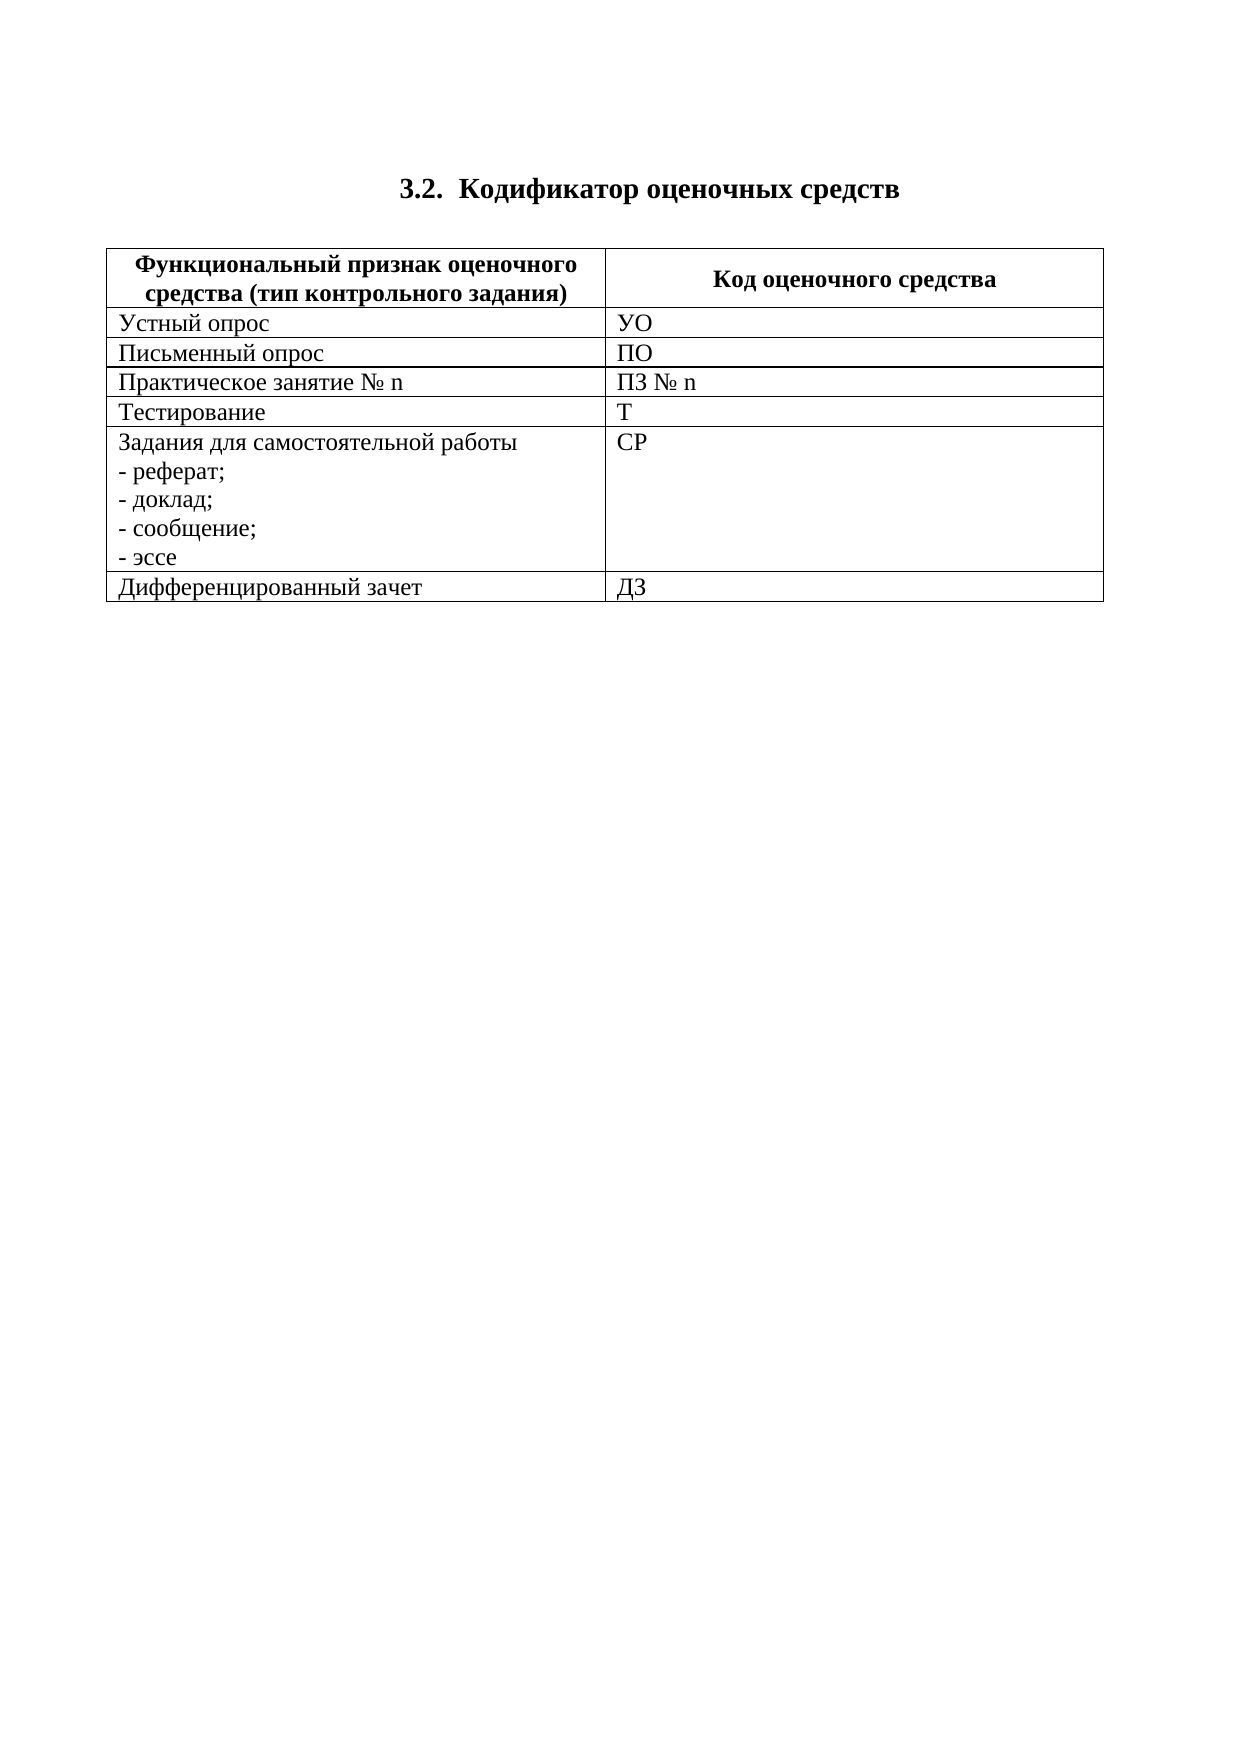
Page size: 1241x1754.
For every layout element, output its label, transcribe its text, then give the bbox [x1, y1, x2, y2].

table_cell Письменный опрос [107, 338, 605, 366]
table_cell УО [606, 308, 1103, 337]
table_cell ДЗ [606, 572, 1103, 601]
list Кодификатор оценочных средств [148, 171, 1152, 205]
table_cell Практическое занятие № n [107, 368, 605, 396]
table_header Функциональный признак оценочного средства (тип контрольного задания) [107, 249, 605, 307]
table_cell Задания для самостоятельной работы - реферат; - доклад; - сообщение; - эссе [107, 427, 605, 571]
table_cell СР [606, 427, 1103, 571]
table_cell ПО [606, 338, 1103, 366]
table_header Код оценочного средства [606, 249, 1103, 307]
table_cell Устный опрос [107, 308, 605, 337]
table_cell Дифференцированный зачет [107, 572, 605, 601]
table_cell ПЗ № n [606, 368, 1103, 396]
table_cell Тестирование [107, 397, 605, 426]
table_cell Т [606, 397, 1103, 426]
